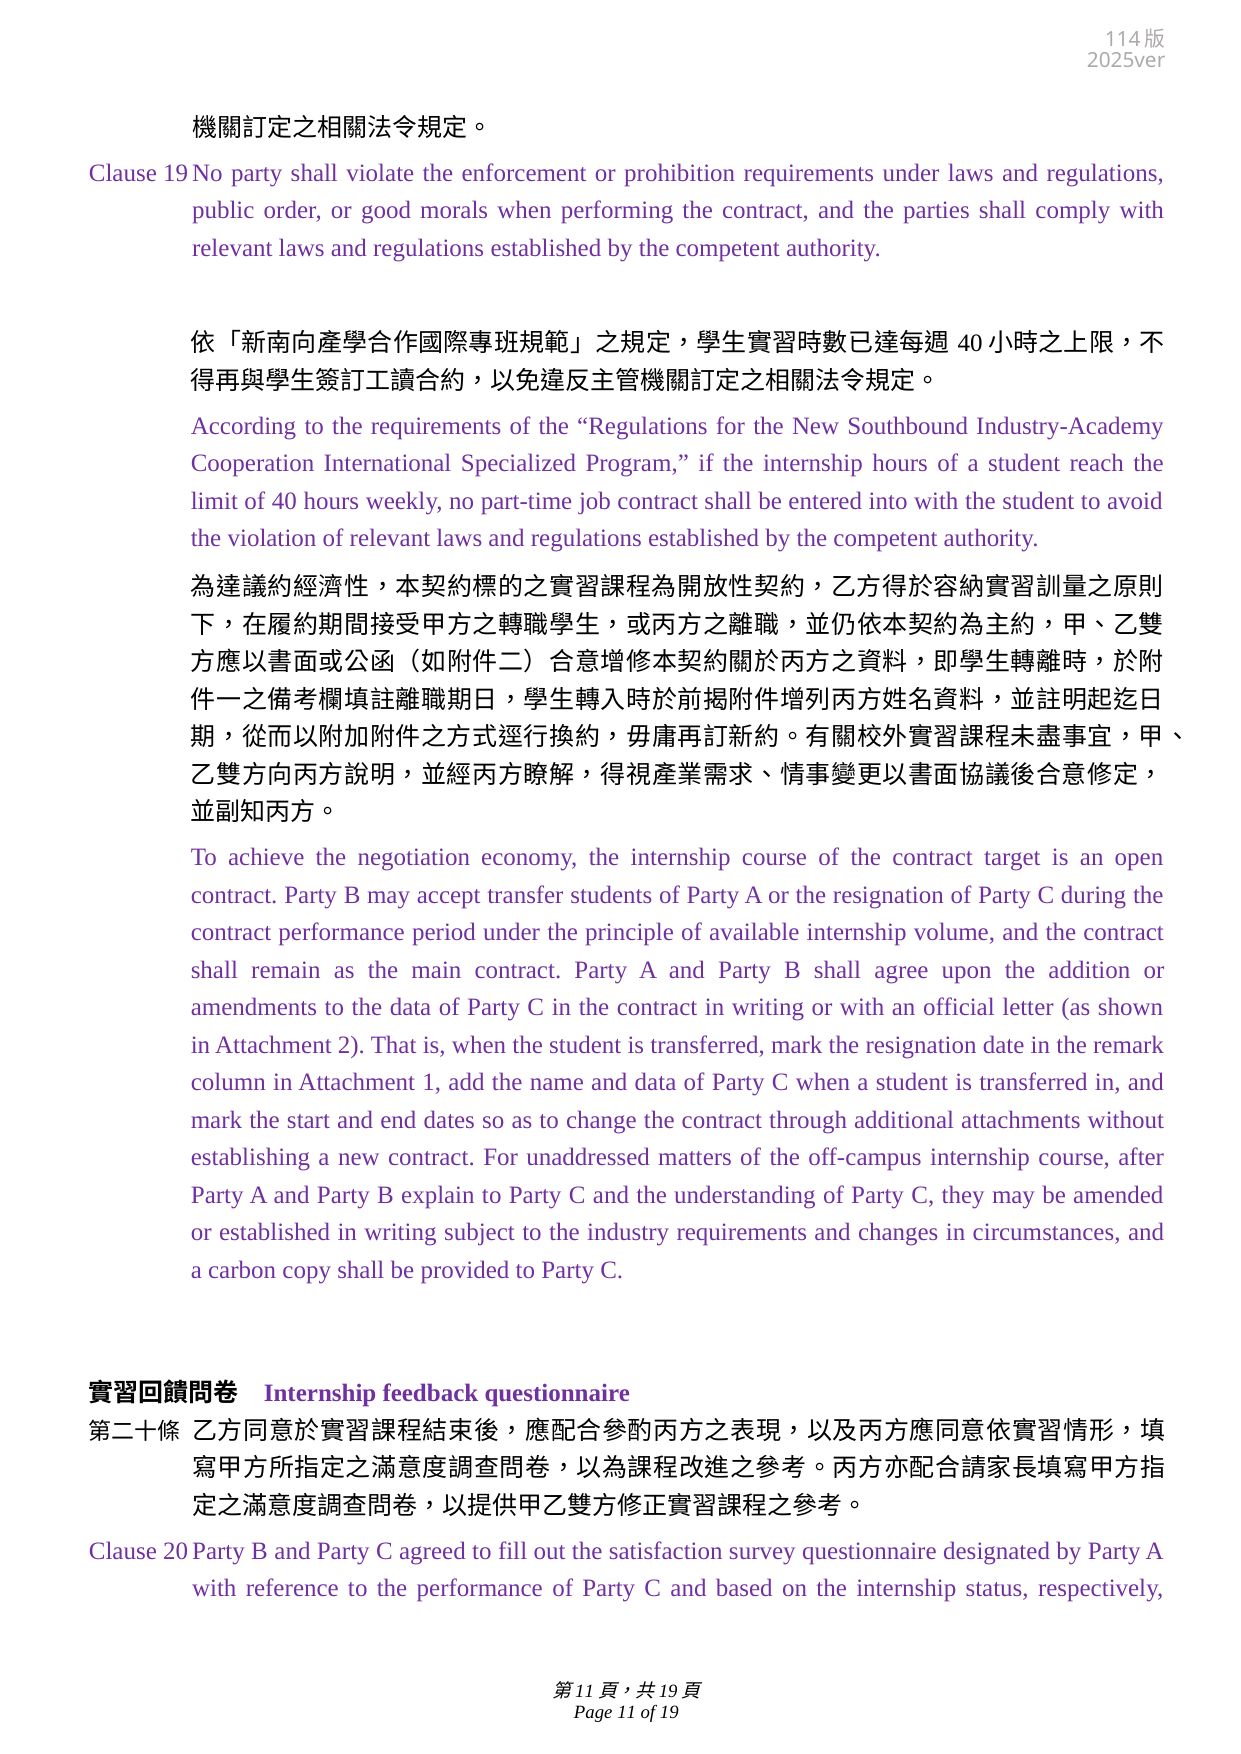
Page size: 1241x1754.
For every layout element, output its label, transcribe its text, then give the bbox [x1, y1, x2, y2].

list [89, 107, 1165, 144]
text Clause 19 No party shall violate the enforcement or prohibition requirements under laws and regulations, public order, or good morals when performing the contract, and the parties shall comply with relevant laws and regulations established by the competent authority. [89, 153, 1165, 266]
text To achieve the negotiation economy, the internship course of the contract target is an open contract. Party B may accept transfer students of Party A or the resignation of Party C during the contract performance period under the principle of available internship volume, and the contract shall remain as the main contract. Party A and Party B shall agree upon the addition or amendments to the data of Party C in the contract in writing or with an official letter (as shown in Attachment 2). That is, when the student is transferred, mark the resignation date in the remark column in Attachment 1, add the name and data of Party C when a student is transferred in, and mark the start and end dates so as to change the contract through additional attachments without establishing a new contract. For unaddressed matters of the off-campus internship course, after Party A and Party B explain to Party C and the understanding of Party C, they may be amended or established in writing subject to the industry requirements and changes in circumstances, and a carbon copy shall be provided to Party C. [191, 838, 1165, 1288]
text 實習回饋問卷 Internship feedback questionnaire [89, 1372, 1165, 1410]
text According to the requirements of the “Regulations for the New Southbound Industry-Academy Cooperation International Specialized Program,” if the internship hours of a student reach the limit of 40 hours weekly, no part-time job contract shall be entered into with the student to avoid the violation of relevant laws and regulations established by the competent authority. [191, 407, 1165, 557]
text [89, 1532, 1165, 1607]
text 為達議約經濟性，本契約標的之實習課程為開放性契約，乙方得於容納實習訓量之原則下，在履約期間接受甲方之轉職學生，或丙方之離職，並仍依本契約為主約，甲、乙雙方應以書面或公函（如附件二）合意增修本契約關於丙方之資料，即學生轉離時，於附件一之備考欄填註離職期日，學生轉入時於前揭附件增列丙方姓名資料，並註明起迄日期，從而以附加附件之方式逕行換約，毋庸再訂新約。有關校外實習課程未盡事宜，甲、乙雙方向丙方說明，並經丙方瞭解，得視產業需求、情事變更以書面協議後合意修定，並副知丙方。 [191, 566, 1165, 828]
list 乙方同意於實習課程結束後，應配合參酌丙方之表現，以及丙方應同意依實習情形，填寫甲方所指定之滿意度調查問卷，以為課程改進之參考。丙方亦配合請家長填寫甲方指定之滿意度調查問卷，以提供甲乙雙方修正實習課程之參考。 [89, 1410, 1165, 1522]
text 依「新南向產學合作國際專班規範」之規定，學生實習時數已達每週40小時之上限，不得再與學生簽訂工讀合約，以免違反主管機關訂定之相關法令規定。 [191, 322, 1165, 397]
